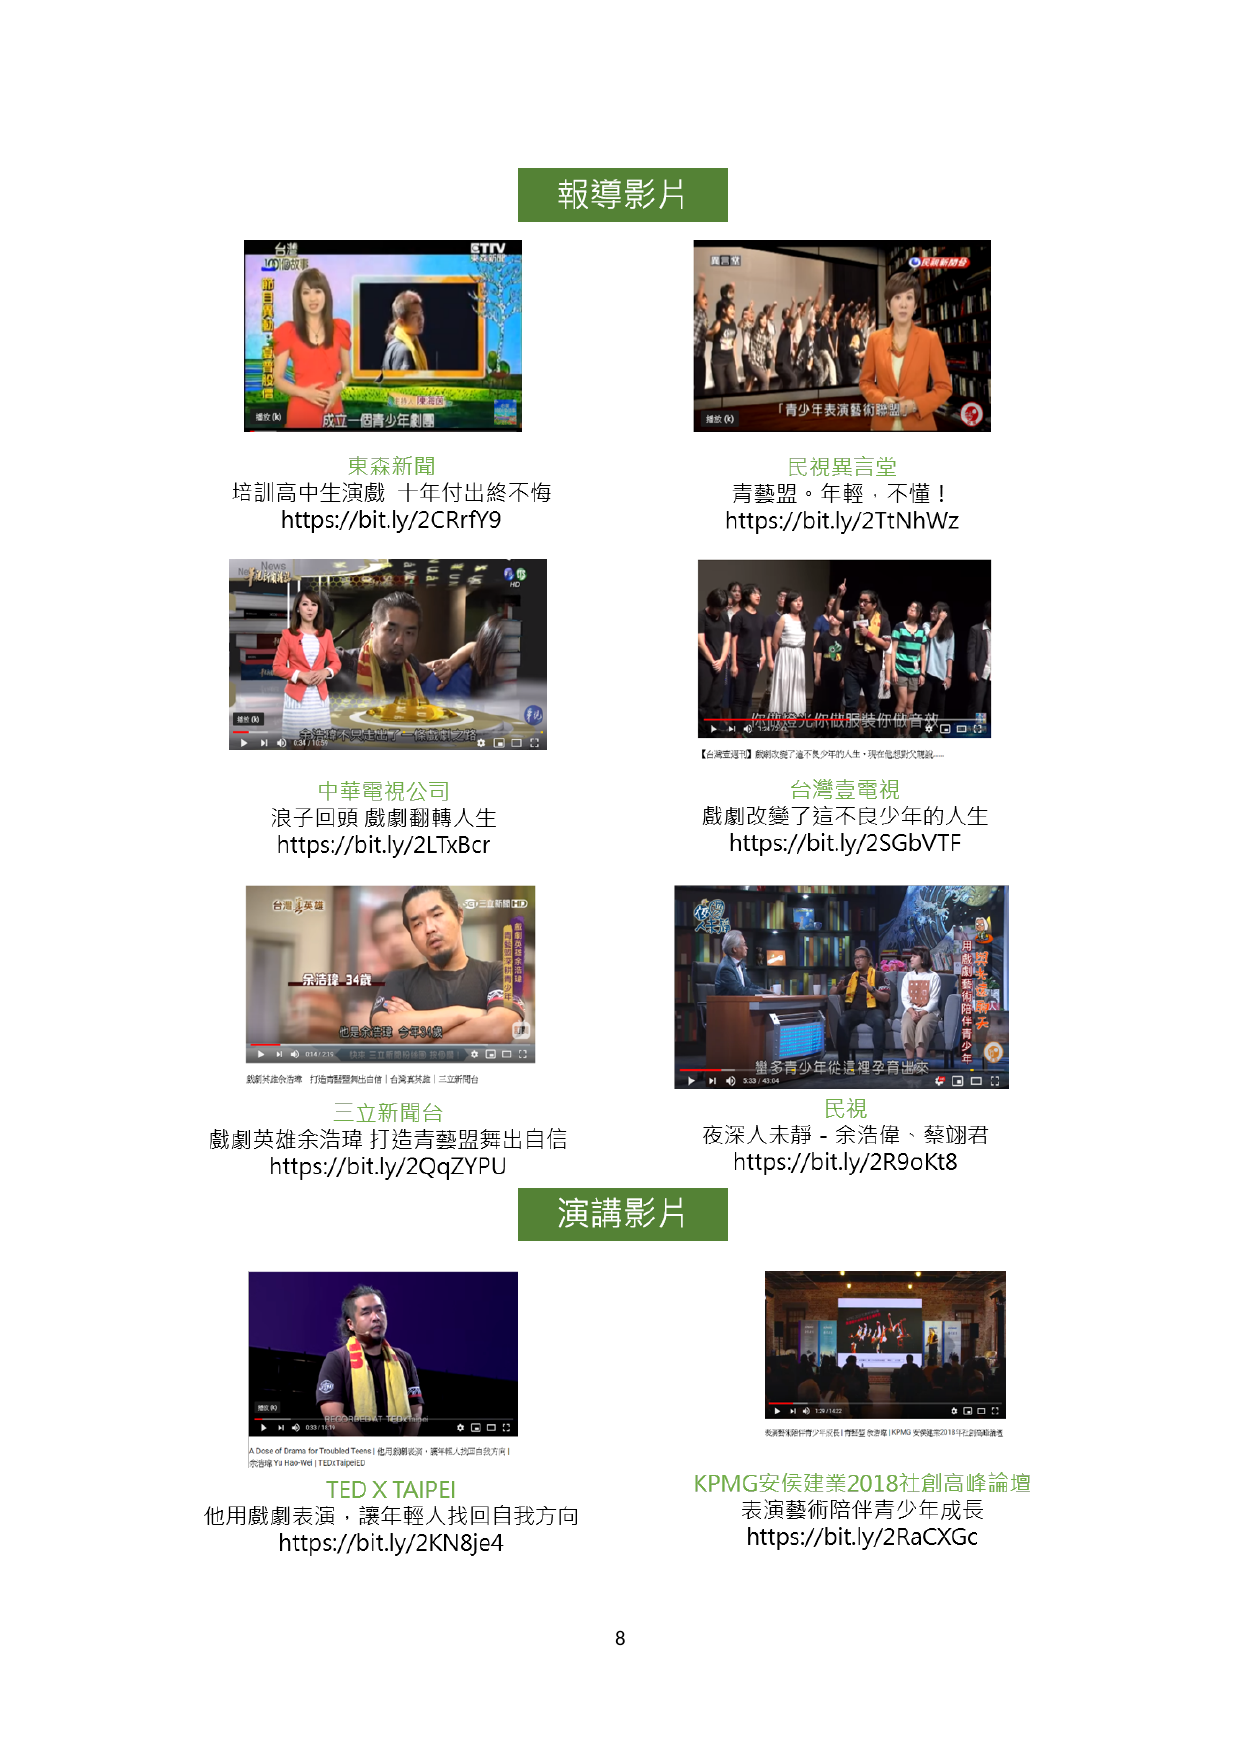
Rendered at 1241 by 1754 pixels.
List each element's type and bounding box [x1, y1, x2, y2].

picture [187, 164, 1053, 1569]
